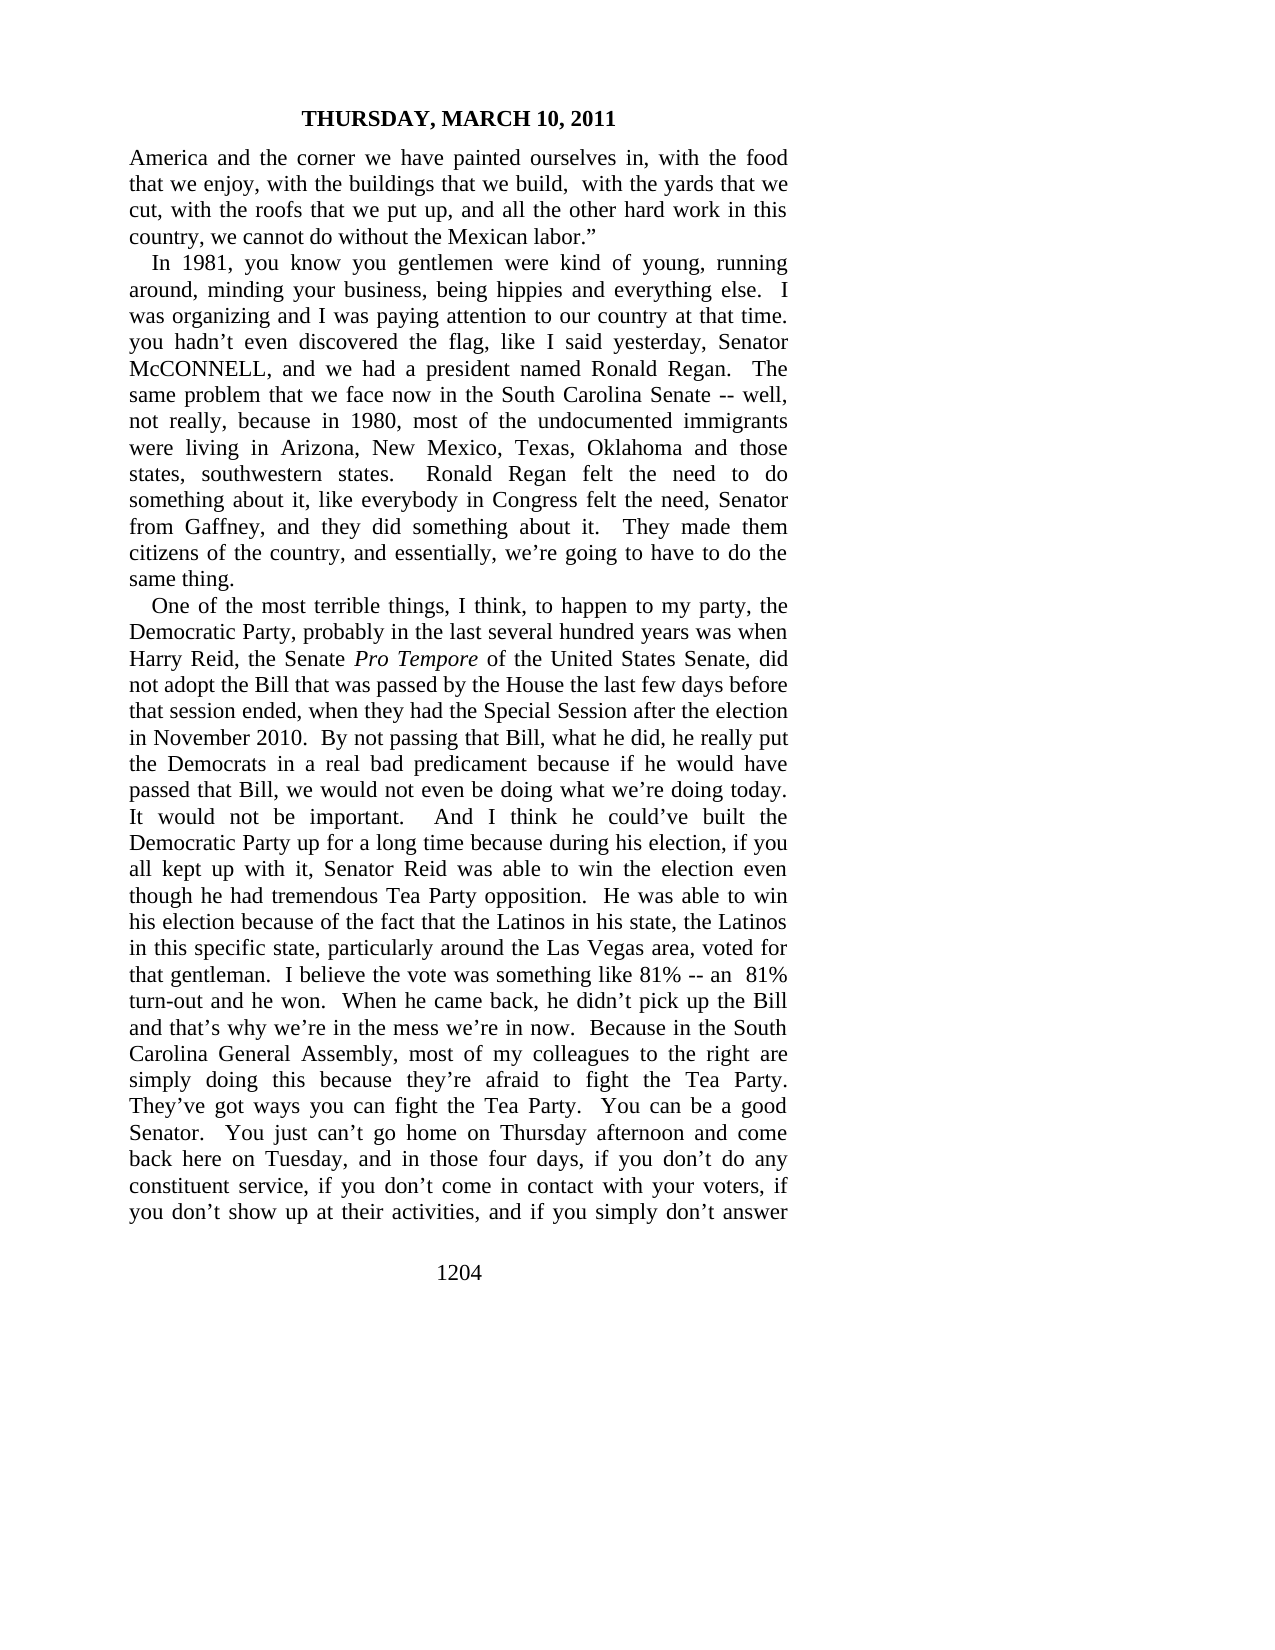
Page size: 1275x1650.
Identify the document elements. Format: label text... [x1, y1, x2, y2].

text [129, 144, 789, 249]
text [129, 592, 789, 1224]
text In 1981, you know you gentlemen were kind of young, running around, minding your business, being hippies and everything else. I was organizing and I was paying attention to our country at that time. you hadn’t even discovered the flag, like I said yesterday, Senator McCONNELL, and we had a president named Ronald Regan. The same problem that we face now in the South Carolina Senate -- well, not really, because in 1980, most of the undocumented immigrants were living in Arizona, New Mexico, Texas, Oklahoma and those states, southwestern states. Ronald Regan felt the need to do something about it, like everybody in Congress felt the need, Senator from Gaffney, and they did something about it. They made them citizens of the country, and essentially, we’re going to have to do the same thing. [129, 249, 789, 592]
